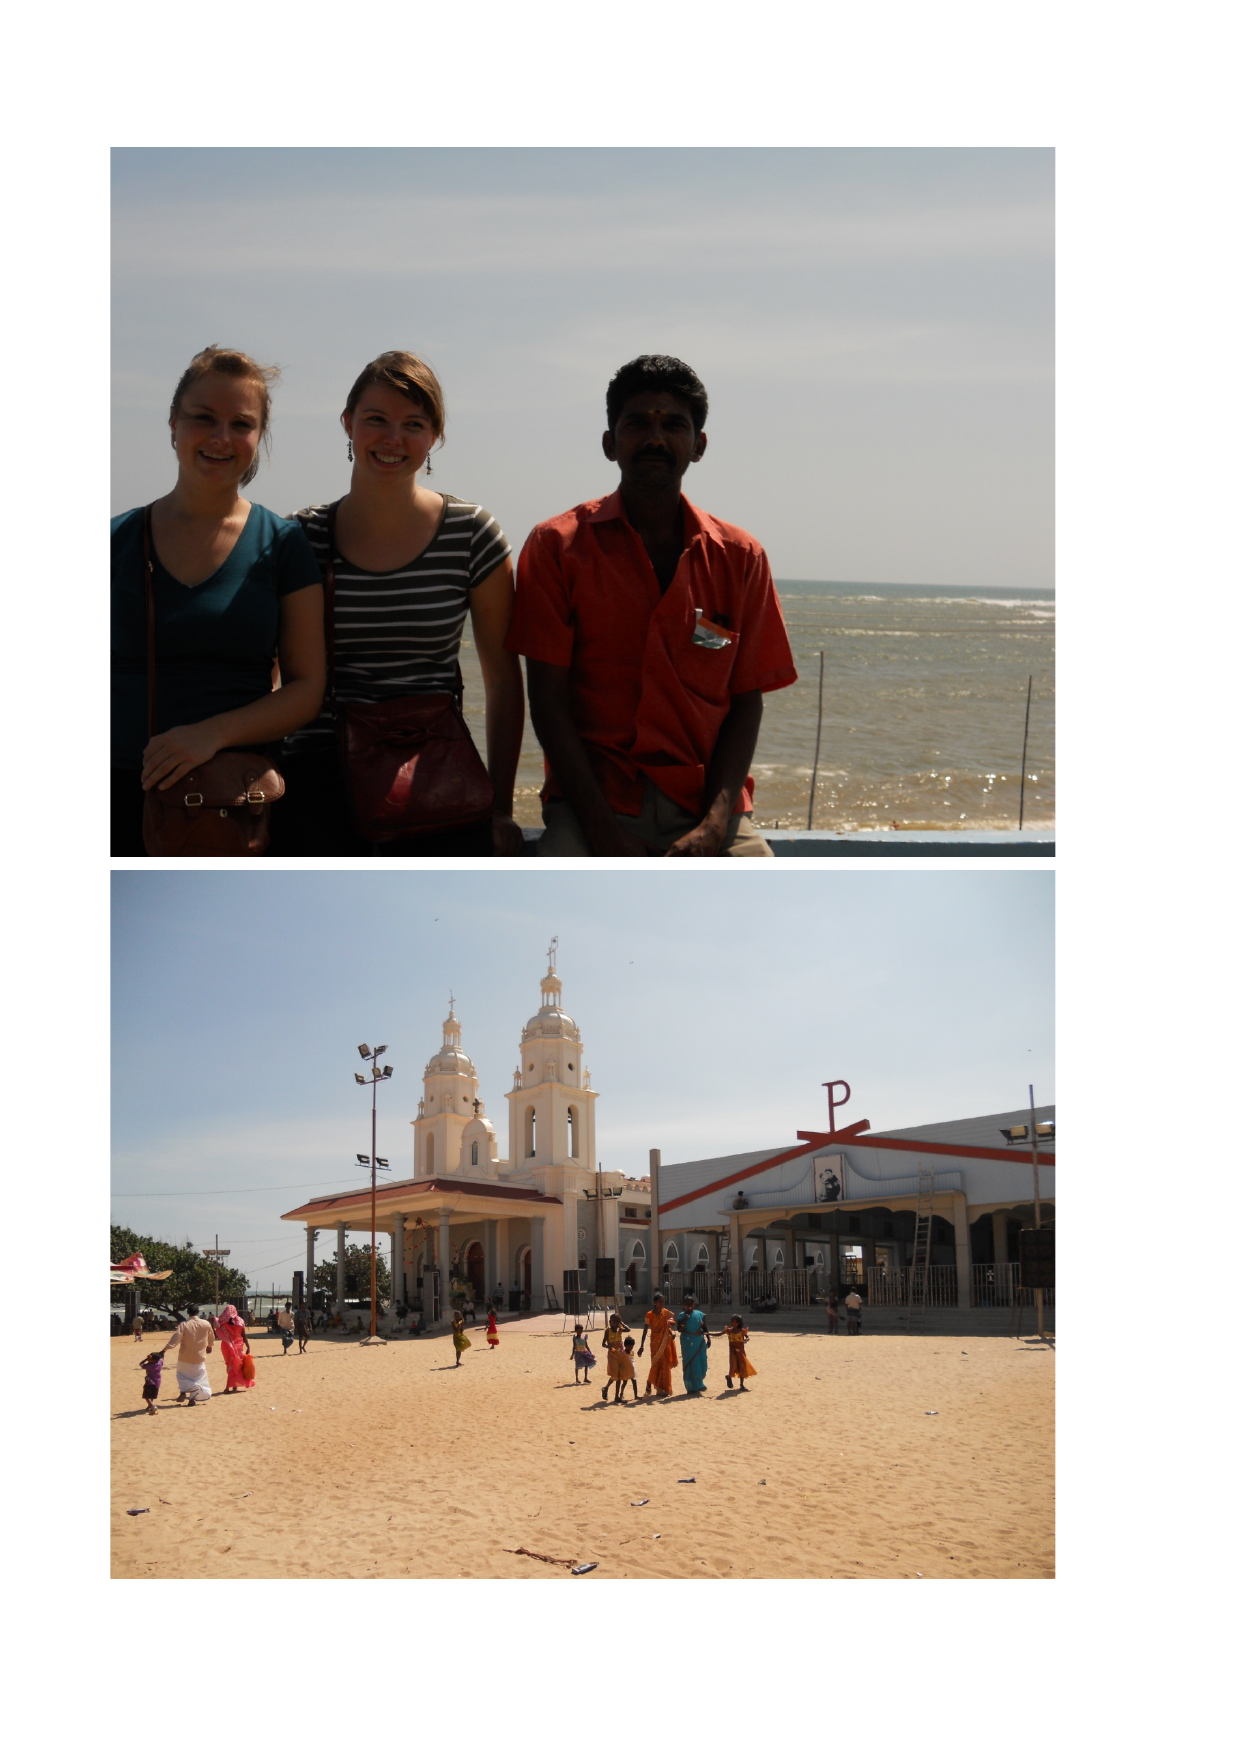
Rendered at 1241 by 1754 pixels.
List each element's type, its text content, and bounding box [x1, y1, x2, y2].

picture [110, 870, 1056, 1579]
picture [110, 147, 1056, 857]
